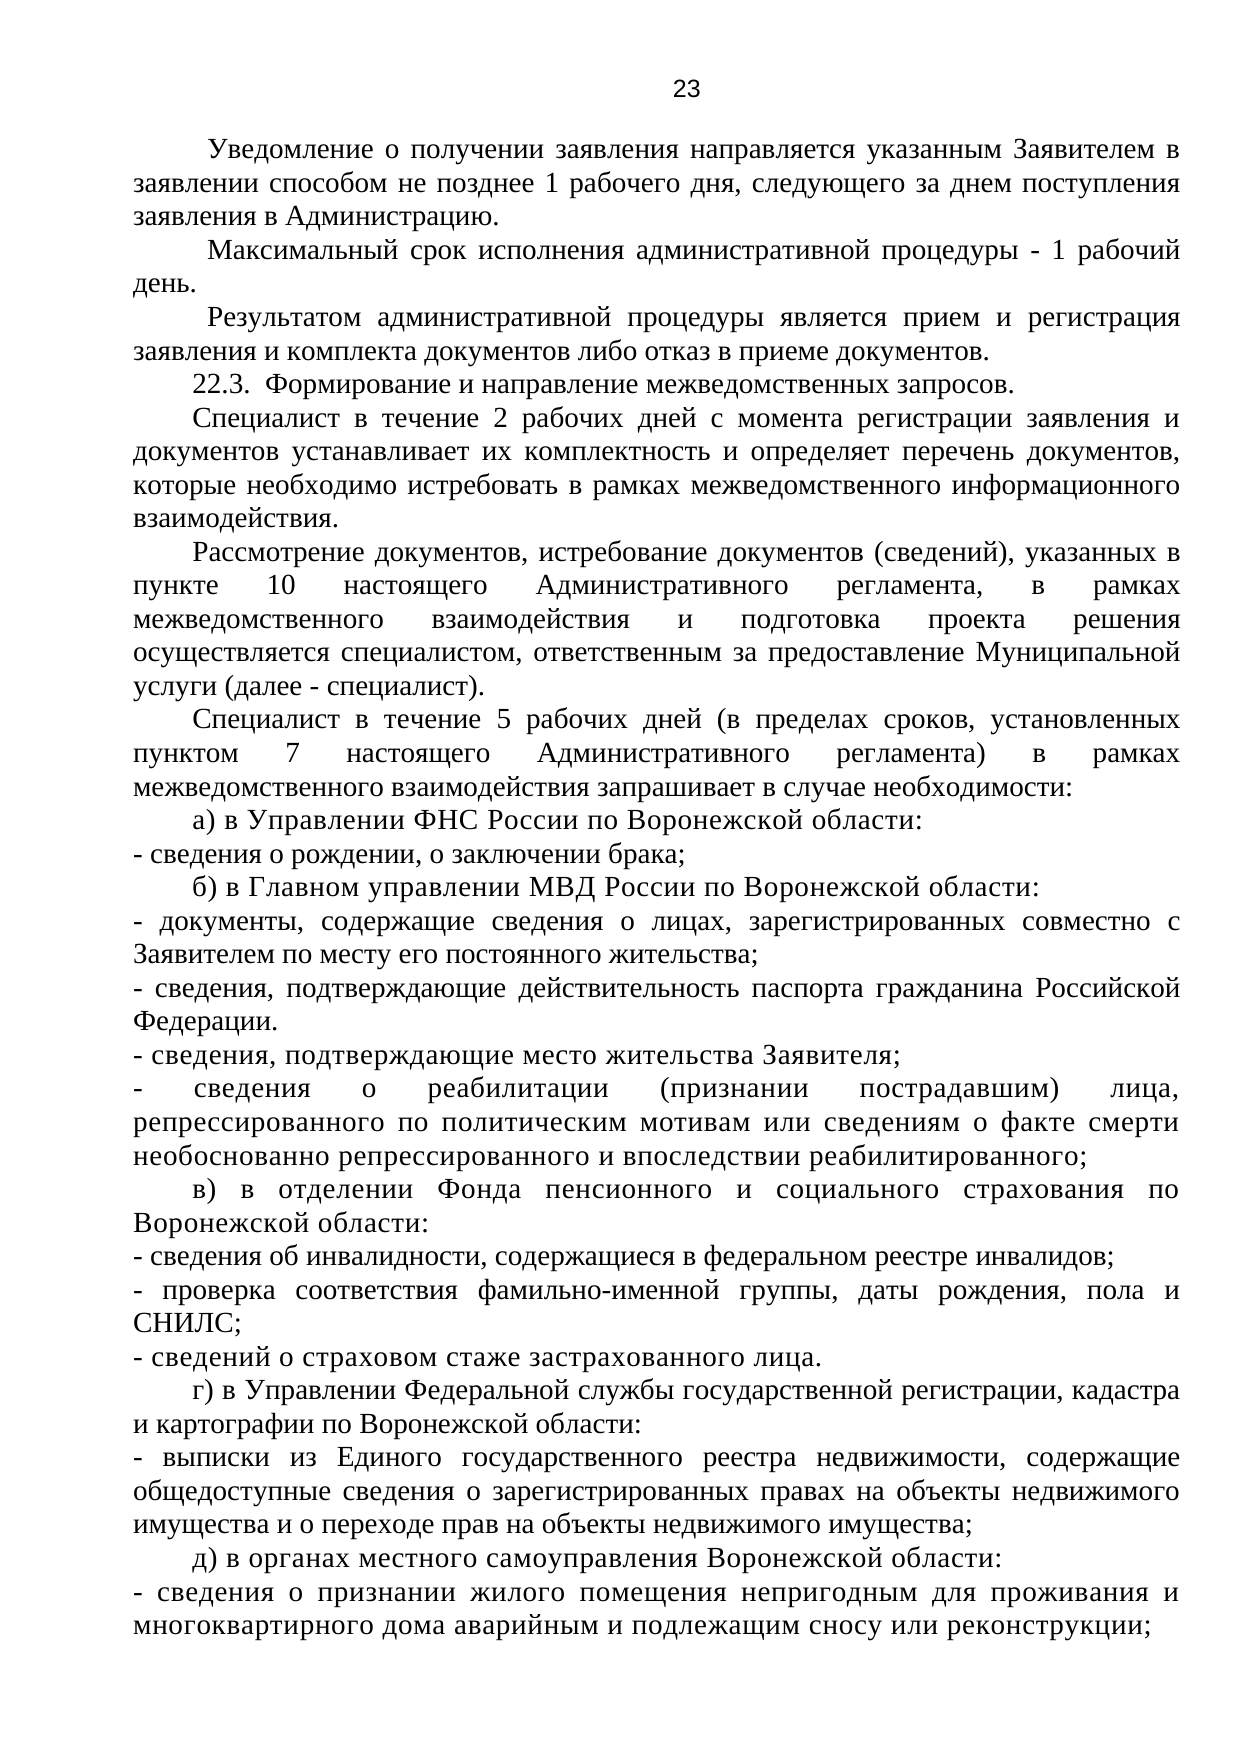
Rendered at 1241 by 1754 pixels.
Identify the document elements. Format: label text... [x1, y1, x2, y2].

text - сведения об инвалидности, содержащиеся в федеральном реестре инвалидов; [133, 1238, 1181, 1272]
text д) в органах местного самоуправления Воронежской области: [133, 1540, 1181, 1574]
text в) в отделении Фонда пенсионного и социального страхования по Воронежской области: [133, 1171, 1181, 1238]
text - сведений о страховом стаже застрахованного лица. [133, 1339, 1181, 1372]
text - сведения, подтверждающие место жительства Заявителя; [133, 1037, 1181, 1071]
text - проверка соответствия фамильно-именной группы, даты рождения, пола и СНИЛС; [133, 1272, 1181, 1339]
text Уведомление о получении заявления направляется указанным Заявителем в заявлении способом не позднее 1 рабочего дня, следующего за днем поступления заявления в Администрацию. [133, 131, 1181, 232]
text Рассмотрение документов, истребование документов (сведений), указанных в пункте 10 настоящего Административного регламента, в рамках межведомственного взаимодействия и подготовка проекта решения осуществляется специалистом, ответственным за предоставление Муниципальной услуги (далее - специалист). [133, 534, 1181, 702]
text 22.3. Формирование и направление межведомственных запросов. [133, 366, 1181, 400]
text - выписки из Единого государственного реестра недвижимости, содержащие общедоступные сведения о зарегистрированных правах на объекты недвижимого имущества и о переходе прав на объекты недвижимого имущества; [133, 1439, 1181, 1540]
list г) в Управлении Федеральной службы государственной регистрации, кадастра и картографии по Воронежской области: [133, 1372, 1181, 1439]
text - сведения о рождении, о заключении брака; [133, 836, 1181, 869]
text - сведения о признании жилого помещения непригодным для проживания и многоквартирного дома аварийным и подлежащим сносу или реконструкции; [133, 1574, 1181, 1641]
text - документы, содержащие сведения о лицах, зарегистрированных совместно с Заявителем по месту его постоянного жительства; [133, 903, 1181, 970]
text Специалист в течение 5 рабочих дней (в пределах сроков, установленных пунктом 7 настоящего Административного регламента) в рамках межведомственного взаимодействия запрашивает в случае необходимости: [133, 702, 1181, 802]
text Максимальный срок исполнения административной процедуры - 1 рабочий день. [133, 232, 1181, 299]
text - сведения, подтверждающие действительность паспорта гражданина Российской Федерации. [133, 970, 1181, 1037]
text - сведения о реабилитации (признании пострадавшим) лица, репрессированного по политическим мотивам или сведениям о факте смерти необоснованно репрессированного и впоследствии реабилитированного; [133, 1071, 1181, 1171]
text а) в Управлении ФНС России по Воронежской области: [133, 802, 1181, 836]
text б) в Главном управлении МВД России по Воронежской области: [133, 869, 1181, 903]
text Специалист в течение 2 рабочих дней с момента регистрации заявления и документов устанавливает их комплектность и определяет перечень документов, которые необходимо истребовать в рамках межведомственного информационного взаимодействия. [133, 400, 1181, 534]
text Результатом административной процедуры является прием и регистрация заявления и комплекта документов либо отказ в приеме документов. [133, 299, 1181, 366]
